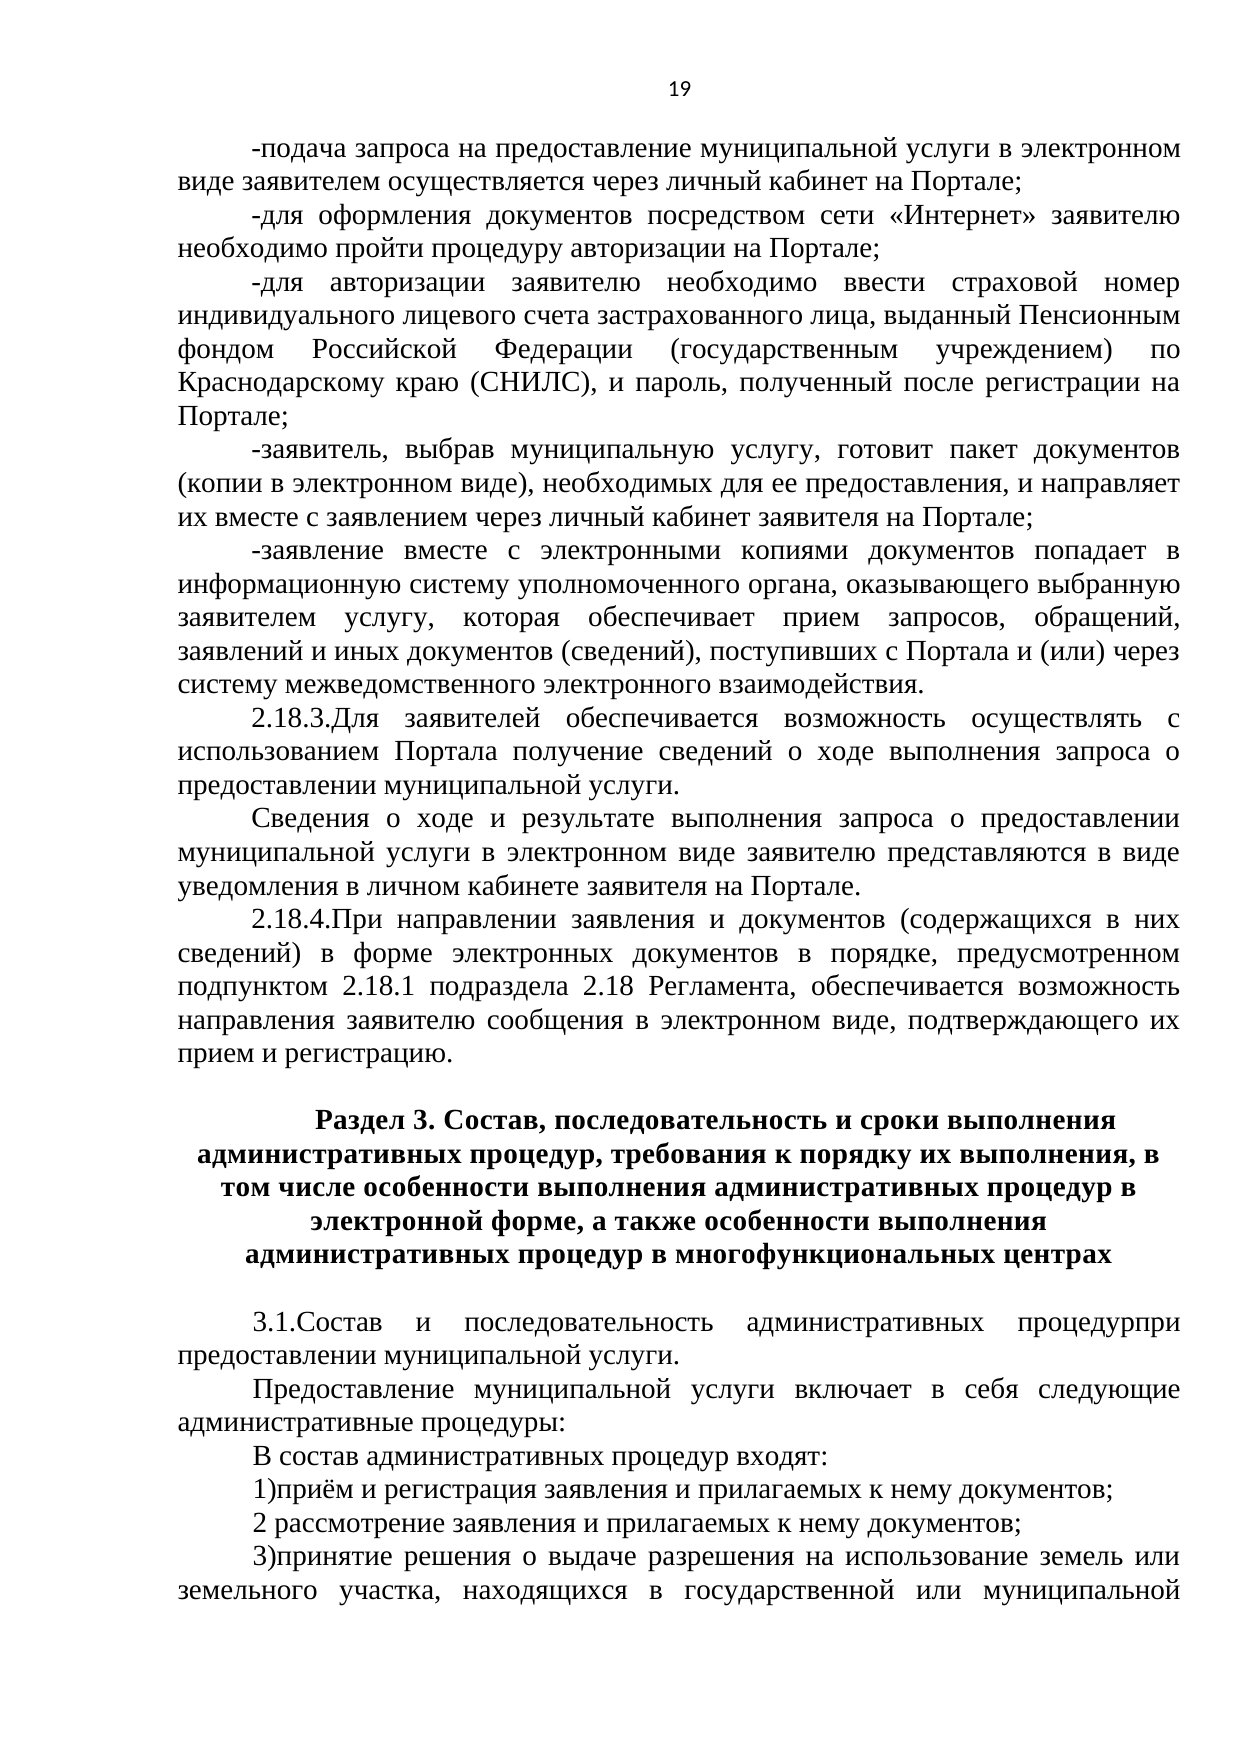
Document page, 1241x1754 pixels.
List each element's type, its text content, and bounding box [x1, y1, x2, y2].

text Предоставление муниципальной услуги включает в себя следующие административные процедуры: [177, 1371, 1181, 1438]
text 3.1.Состав и последовательность административных процедурпри предоставлении муниципальной услуги. [177, 1304, 1181, 1371]
text 2 рассмотрение заявления и прилагаемых к нему документов; [177, 1505, 1181, 1538]
text -заявитель, выбрав муниципальную услугу, готовит пакет документов (копии в электронном виде), необходимых для ее предоставления, и направляет их вместе с заявлением через личный кабинет заявителя на Портале; [177, 432, 1181, 532]
text -заявление вместе с электронными копиями документов попадает в информационную систему уполномоченного органа, оказывающего выбранную заявителем услугу, которая обеспечивает прием запросов, обращений, заявлений и иных документов (сведений), поступивших с Портала и (или) через систему межведомственного электронного взаимодействия. [177, 532, 1181, 700]
text Сведения о ходе и результате выполнения запроса о предоставлении муниципальной услуги в электронном виде заявителю представляются в виде уведомления в личном кабинете заявителя на Портале. [177, 801, 1181, 901]
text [177, 1538, 1181, 1606]
text 1)приём и регистрация заявления и прилагаемых к нему документов; [177, 1471, 1181, 1505]
text 2.18.3.Для заявителей обеспечивается возможность осуществлять с использованием Портала получение сведений о ходе выполнения запроса о предоставлении муниципальной услуги. [177, 700, 1181, 801]
text Раздел 3. Состав, последовательность и сроки выполнения административных процедур, требования к порядку их выполнения, в том числе особенности выполнения административных процедур в электронной форме, а также особенности выполнения административных процедур в многофункциональных центрах [177, 1102, 1181, 1270]
text -подача запроса на предоставление муниципальной услуги в электронном виде заявителем осуществляется через личный кабинет на Портале; [177, 130, 1182, 197]
text В состав административных процедур входят: [177, 1438, 1181, 1471]
text -для авторизации заявителю необходимо ввести страховой номер индивидуального лицевого счета застрахованного лица, выданный Пенсионным фондом Российской Федерации (государственным учреждением) по Краснодарскому краю (СНИЛС), и пароль, полученный после регистрации на Портале; [177, 264, 1181, 432]
text 2.18.4.При направлении заявления и документов (содержащихся в них сведений) в форме электронных документов в порядке, предусмотренном подпунктом 2.18.1 подраздела 2.18 Регламента, обеспечивается возможность направления заявителю сообщения в электронном виде, подтверждающего их прием и регистрацию. [177, 901, 1181, 1069]
text -для оформления документов посредством сети «Интернет» заявителю необходимо пройти процедуру авторизации на Портале; [177, 197, 1181, 264]
